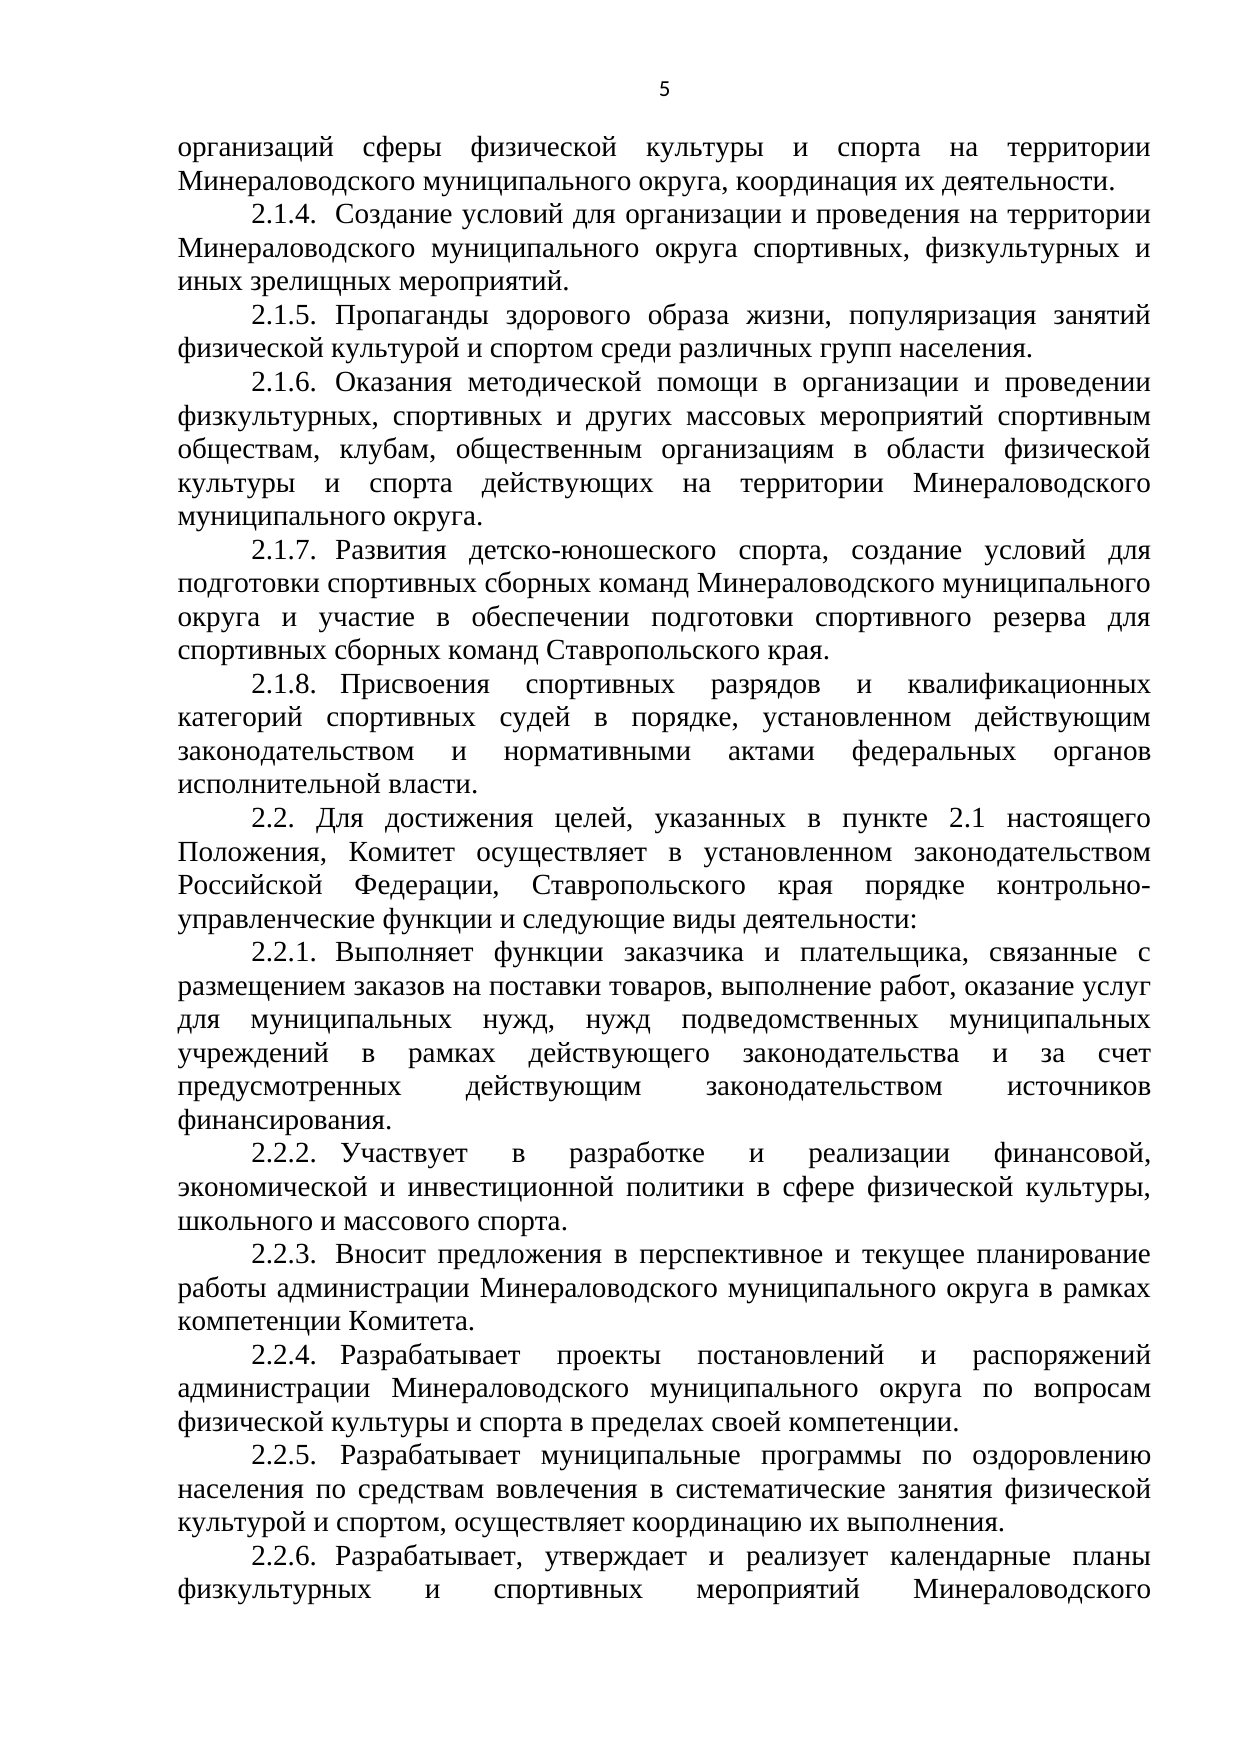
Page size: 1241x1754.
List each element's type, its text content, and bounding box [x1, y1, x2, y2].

list Вносит предложения в перспективное и текущее планирование работы администрации Минераловодского муниципального округа в рамках компетенции Комитета. [177, 1237, 1152, 1337]
list Участвует в разработке и реализации финансовой, экономической и инвестиционной политики в сфере физической культуры, школьного и массового спорта. [177, 1136, 1152, 1237]
list Оказания методической помощи в организации и проведении физкультурных, спортивных и других массовых мероприятий спортивным обществам, клубам, общественным организациям в области физической культуры и спорта действующих на территории Минераловодского муниципального округа. [177, 365, 1152, 532]
list Развития детско-юношеского спорта, создание условий для подготовки спортивных сборных команд Минераловодского муниципального округа и участие в обеспечении подготовки спортивного резерва для спортивных сборных команд Ставропольского края. [177, 532, 1152, 667]
list Разрабатывает муниципальные программы по оздоровлению населения по средствам вовлечения в систематические занятия физической культурой и спортом, осуществляет координацию их выполнения. [177, 1438, 1152, 1539]
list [177, 130, 1152, 197]
list Выполняет функции заказчика и плательщика, связанные с размещением заказов на поставки товаров, выполнение работ, оказание услуг для муниципальных нужд, нужд подведомственных муниципальных учреждений в рамках действующего законодательства и за счет предусмотренных действующим законодательством источников финансирования. [177, 935, 1152, 1136]
list Присвоения спортивных разрядов и квалификационных категорий спортивных судей в порядке, установленном действующим законодательством и нормативными актами федеральных органов исполнительной власти. [177, 667, 1152, 801]
list Разрабатывает проекты постановлений и распоряжений администрации Минераловодского муниципального округа по вопросам физической культуры и спорта в пределах своей компетенции. [177, 1337, 1152, 1438]
list Пропаганды здорового образа жизни, популяризация занятий физической культурой и спортом среди различных групп населения. [177, 298, 1152, 365]
list Создание условий для организации и проведения на территории Минераловодского муниципального округа спортивных, физкультурных и иных зрелищных мероприятий. [177, 197, 1152, 298]
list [177, 1539, 1152, 1606]
list Для достижения целей, указанных в пункте 2.1 настоящего Положения, Комитет осуществляет в установленном законодательством Российской Федерации, Ставропольского края порядке контрольно-управленческие функции и следующие виды деятельности: [177, 801, 1152, 935]
